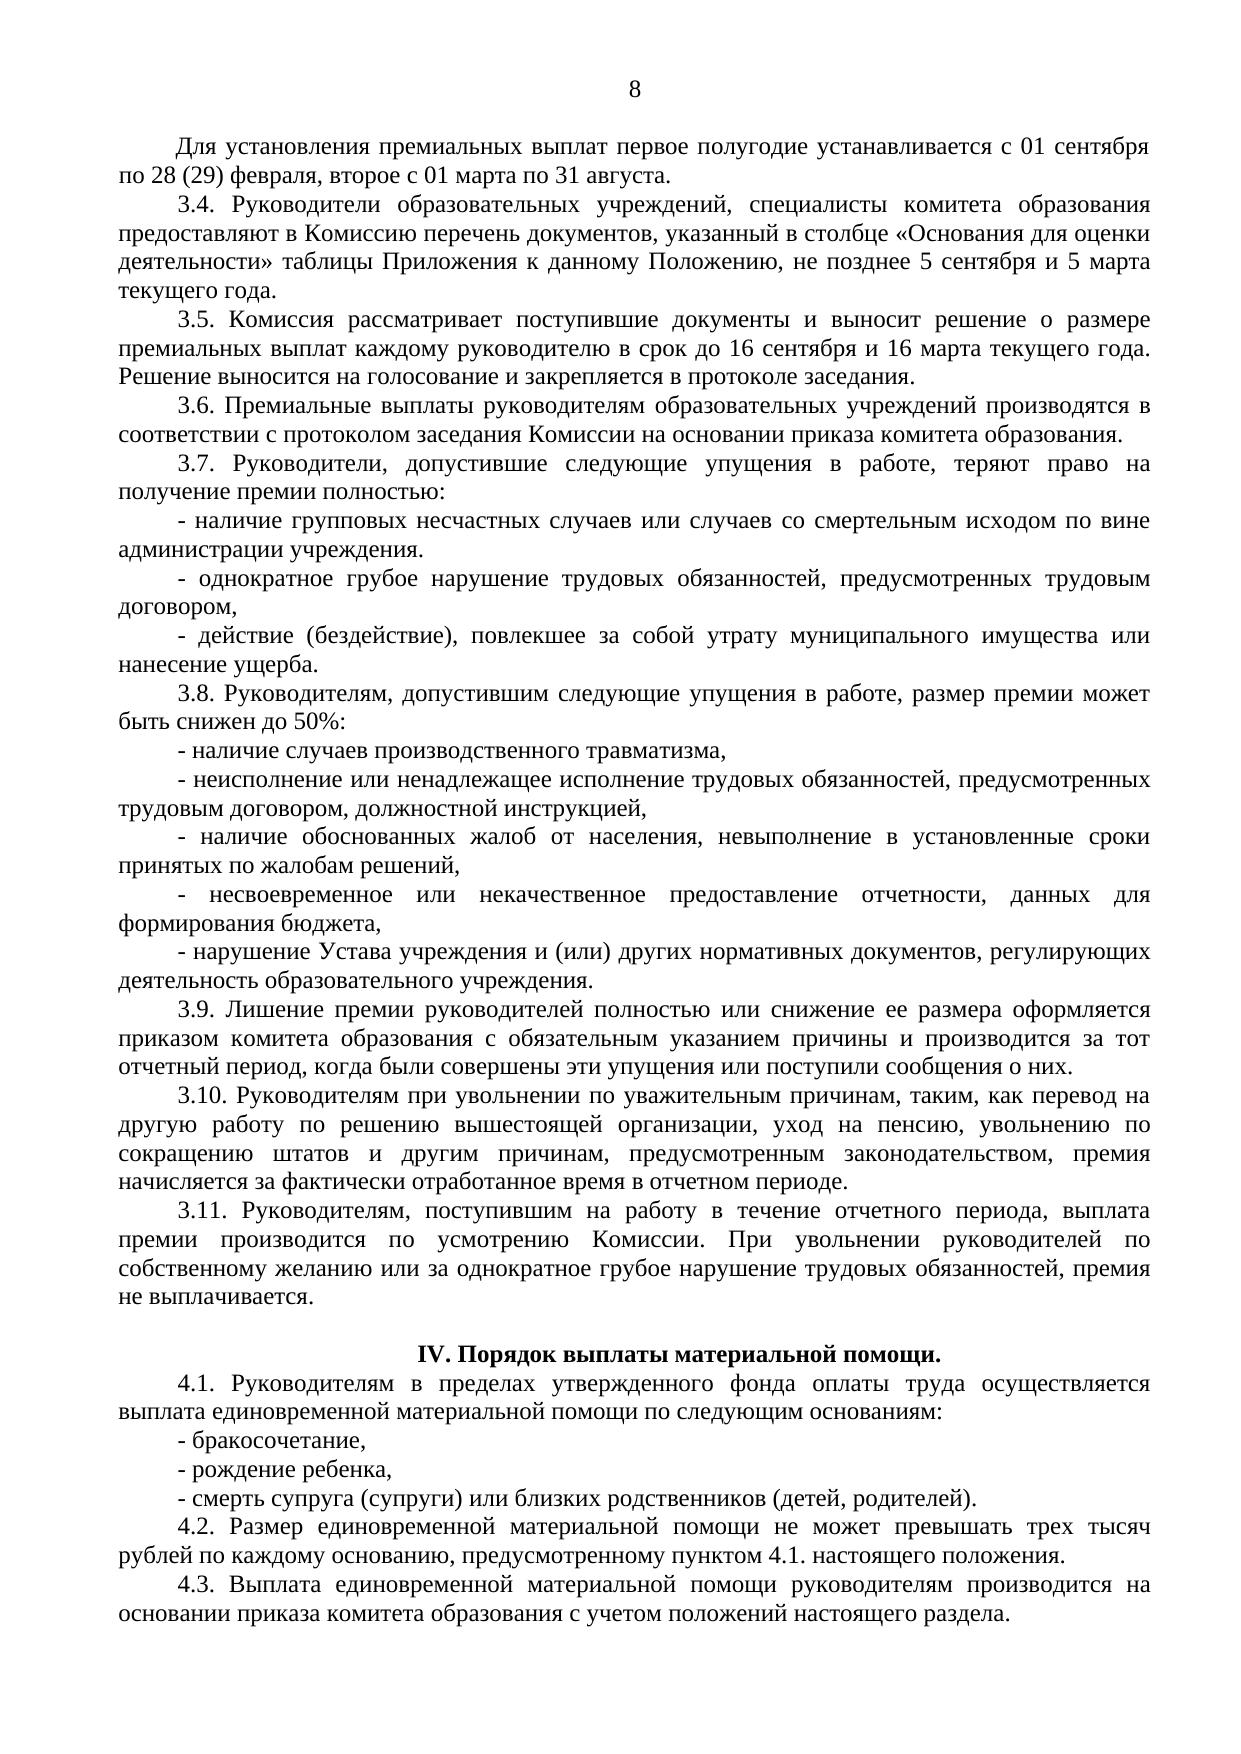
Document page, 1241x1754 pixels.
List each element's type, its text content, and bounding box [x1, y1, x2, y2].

text 3.8. Руководителям, допустившим следующие упущения в работе, размер премии может быть снижен до 50%: [118, 678, 1152, 735]
text Для установления премиальных выплат первое полугодие устанавливается с 01 сентября по 28 (29) февраля, второе с 01 марта по 31 августа. [119, 131, 1150, 189]
text 3.11. Руководителям, поступившим на работу в течение отчетного периода, выплата премии производится по усмотрению Комиссии. При увольнении руководителей по собственному желанию или за однократное грубое нарушение трудовых обязанностей, премия не выплачивается. [118, 1195, 1152, 1310]
text - наличие обоснованных жалоб от населения, невыполнение в установленные сроки принятых по жалобам решений, [118, 821, 1152, 879]
text 4.2. Размер единовременной материальной помощи не может превышать трех тысяч рублей по каждому основанию, предусмотренному пунктом 4.1. настоящего положения. [118, 1511, 1152, 1569]
text - нарушение Устава учреждения и (или) других нормативных документов, регулирующих деятельность образовательного учреждения. [118, 936, 1152, 994]
text - однократное грубое нарушение трудовых обязанностей, предусмотренных трудовым договором, [118, 563, 1152, 620]
text - неисполнение или ненадлежащее исполнение трудовых обязанностей, предусмотренных трудовым договором, должностной инструкцией, [118, 764, 1152, 821]
text 3.10. Руководителям при увольнении по уважительным причинам, таким, как перевод на другую работу по решению вышестоящей организации, уход на пенсию, увольнению по сокращению штатов и другим причинам, предусмотренным законодательством, премия начисляется за фактически отработанное время в отчетном периоде. [118, 1080, 1152, 1195]
text 3.9. Лишение премии руководителей полностью или снижение ее размера оформляется приказом комитета образования с обязательным указанием причины и производится за тот отчетный период, когда были совершены эти упущения или поступили сообщения о них. [118, 994, 1152, 1080]
text 3.4. Руководители образовательных учреждений, специалисты комитета образования предоставляют в Комиссию перечень документов, указанный в столбце «Основания для оценки деятельности» таблицы Приложения к данному Положению, не позднее 5 сентября и 5 марта текущего года. [118, 189, 1152, 304]
text - смерть супруга (супруги) или близких родственников (детей, родителей). [118, 1483, 1152, 1511]
text - несвоевременное или некачественное предоставление отчетности, данных для формирования бюджета, [118, 879, 1152, 936]
text - бракосочетание, [118, 1425, 1152, 1454]
text 4.1. Руководителям в пределах утвержденного фонда оплаты труда осуществляется выплата единовременной материальной помощи по следующим основаниям: [118, 1368, 1152, 1425]
text 4.3. Выплата единовременной материальной помощи руководителям производится на основании приказа комитета образования с учетом положений настоящего раздела. [118, 1569, 1152, 1626]
text - наличие групповых несчастных случаев или случаев со смертельным исходом по вине администрации учреждения. [118, 505, 1152, 563]
text - действие (бездействие), повлекшее за собой утрату муниципального имущества или нанесение ущерба. [118, 620, 1152, 678]
text - наличие случаев производственного травматизма, [118, 735, 1152, 764]
text - рождение ребенка, [118, 1454, 1152, 1483]
text 3.6. Премиальные выплаты руководителям образовательных учреждений производятся в соответствии с протоколом заседания Комиссии на основании приказа комитета образования. [118, 390, 1152, 448]
text 3.7. Руководители, допустившие следующие упущения в работе, теряют право на получение премии полностью: [118, 448, 1152, 505]
text IV. Порядок выплаты материальной помощи. [118, 1339, 1152, 1368]
text 3.5. Комиссия рассматривает поступившие документы и выносит решение о размере премиальных выплат каждому руководителю в срок до 16 сентября и 16 марта текущего года. Решение выносится на голосование и закрепляется в протоколе заседания. [118, 304, 1152, 390]
